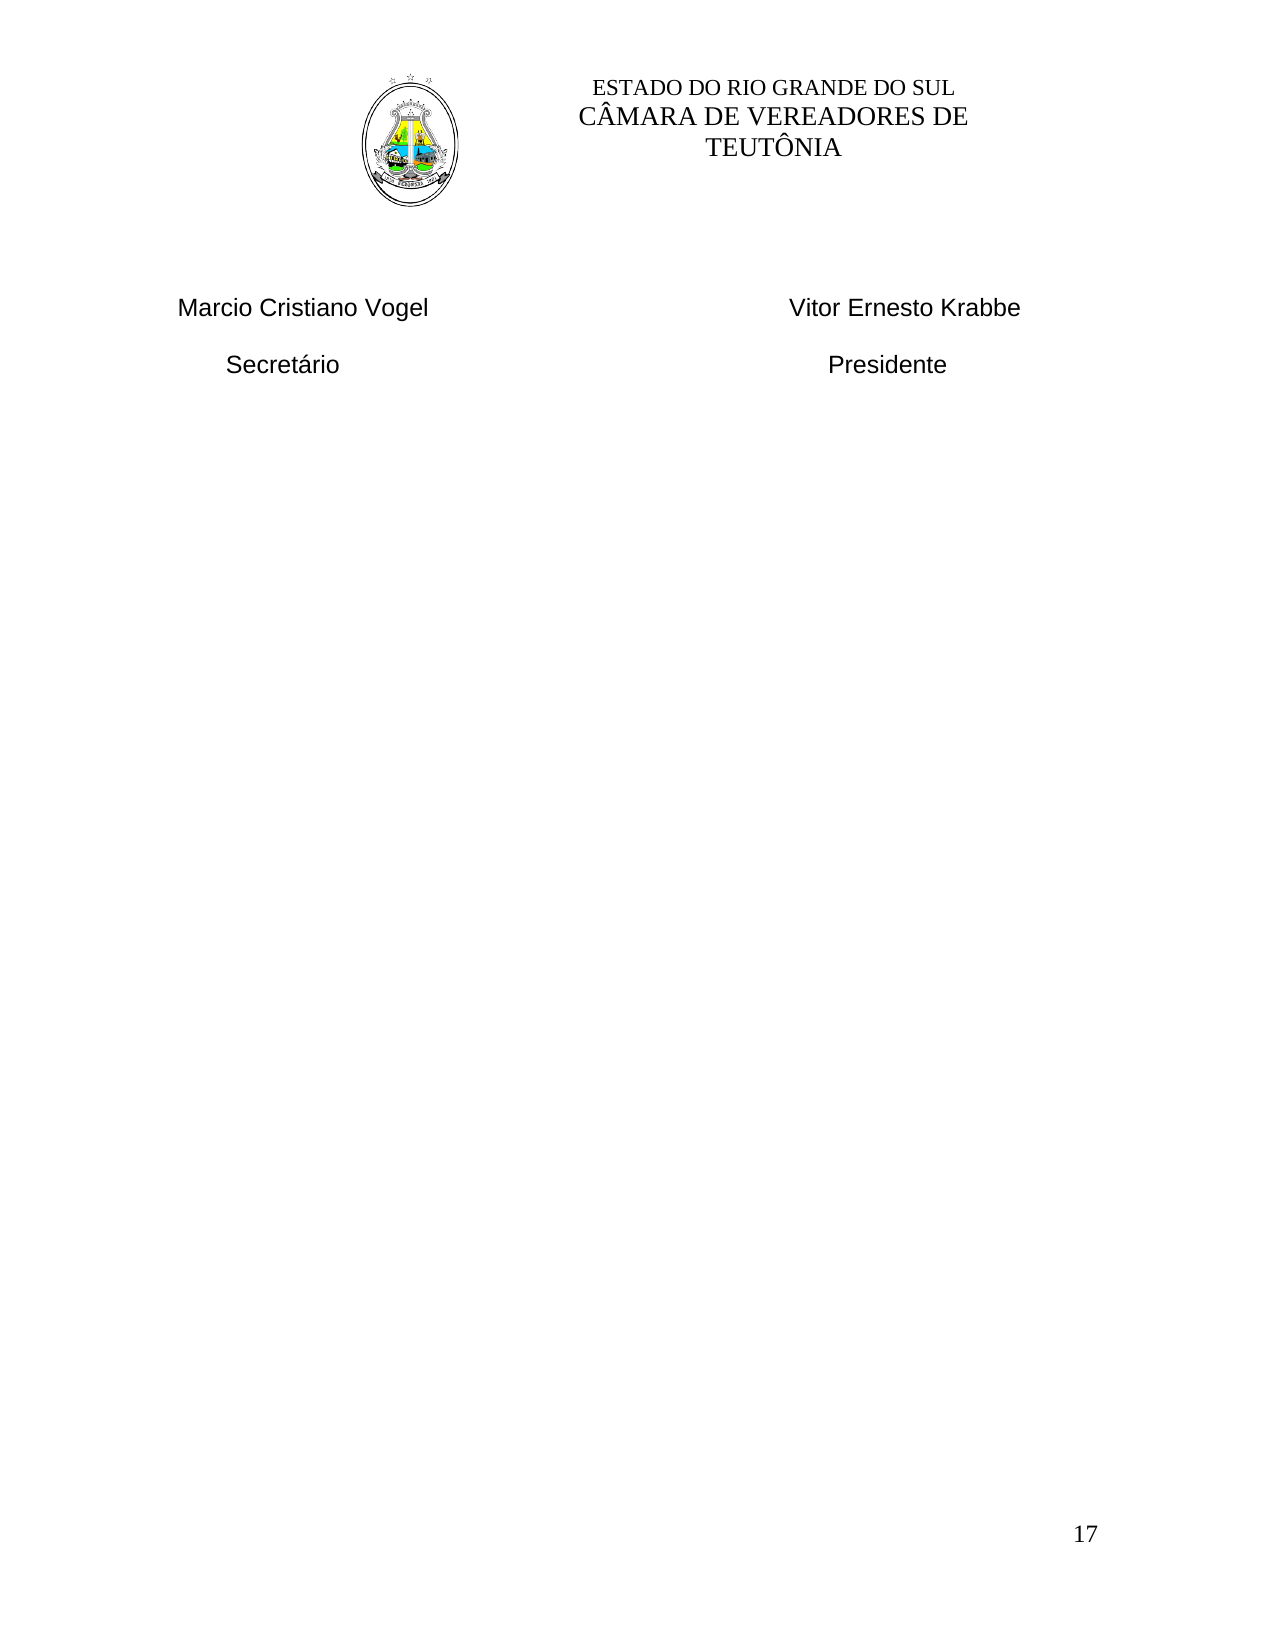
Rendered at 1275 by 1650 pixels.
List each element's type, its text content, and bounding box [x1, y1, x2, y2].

text Marcio Cristiano Vogel Vitor Ernesto Krabbe [177, 293, 1098, 322]
text Secretário Presidente [177, 350, 1098, 379]
picture [361, 73, 459, 207]
